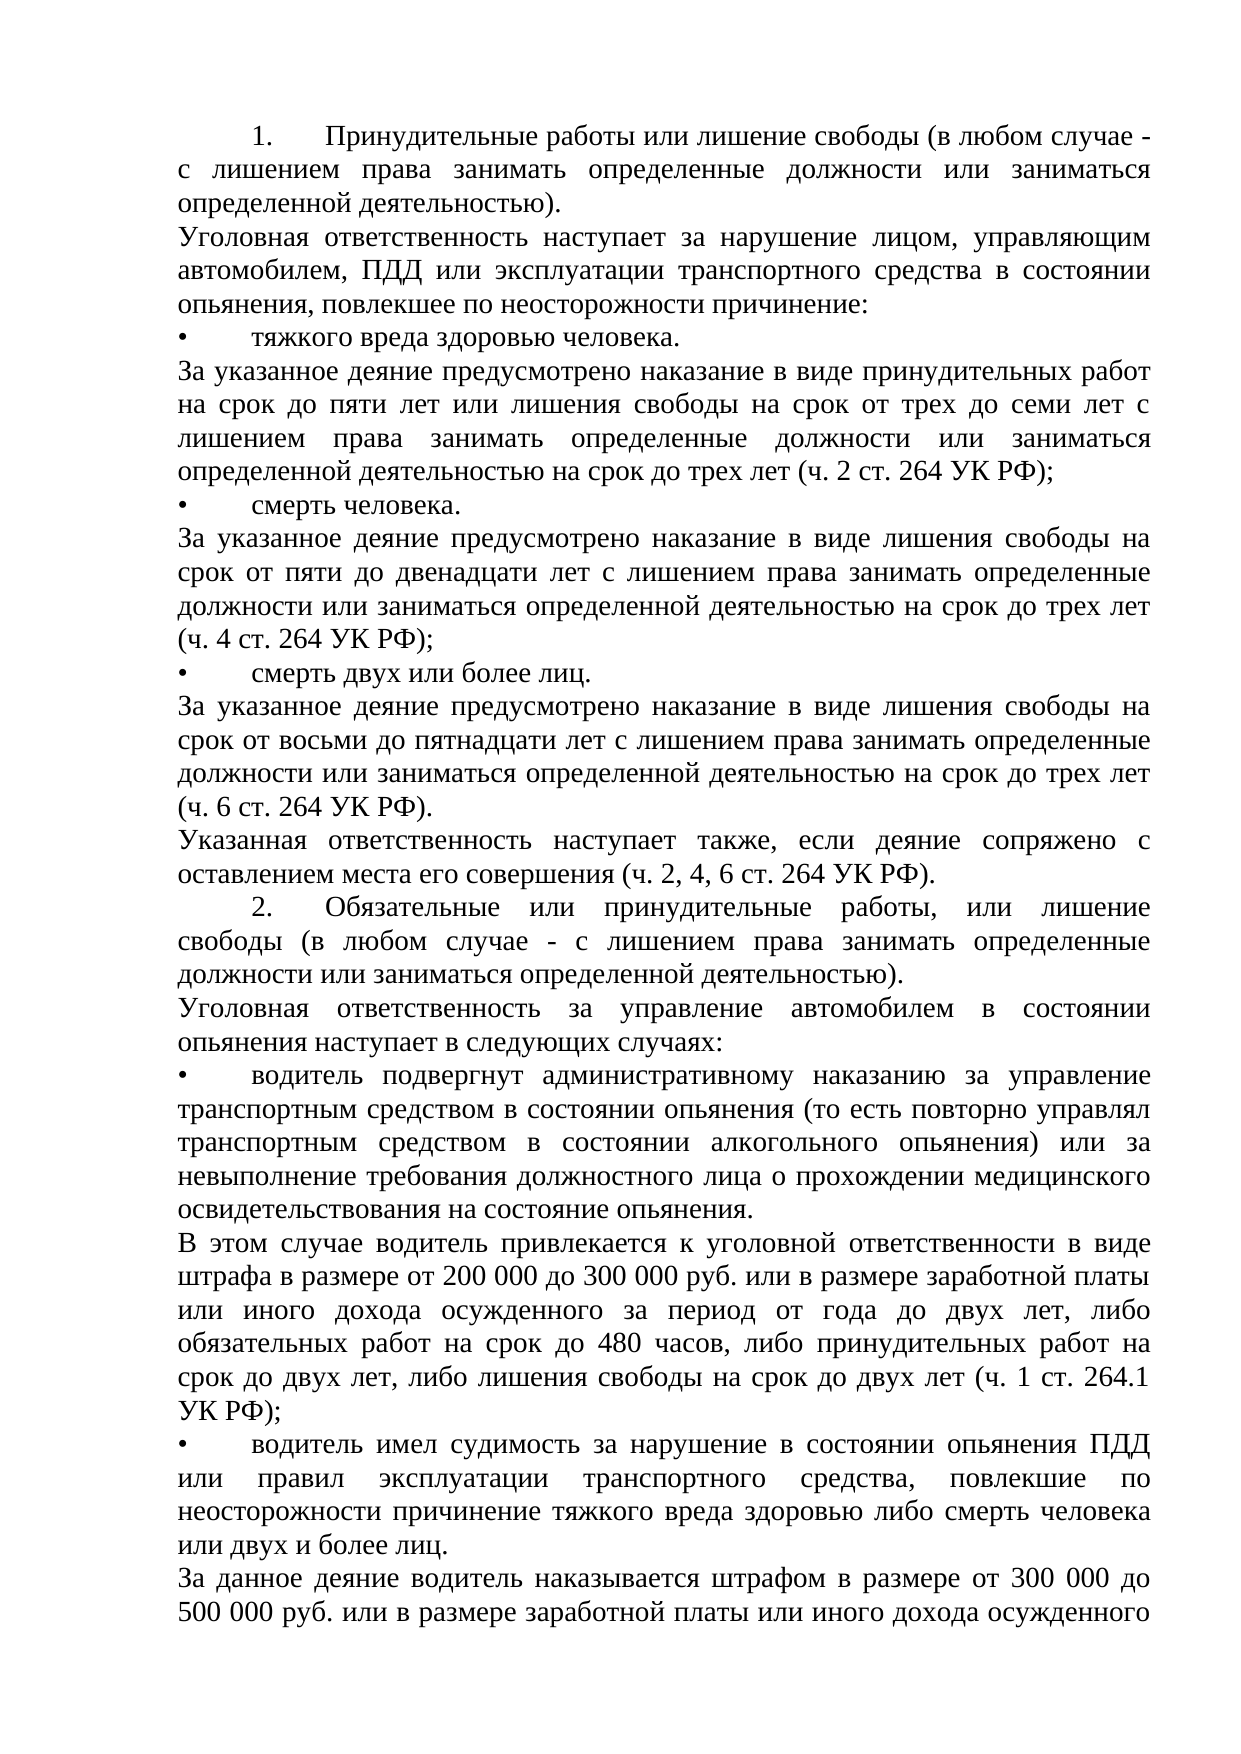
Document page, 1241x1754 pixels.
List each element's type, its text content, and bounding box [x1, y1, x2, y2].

text Уголовная ответственность за управление автомобилем в состоянии опьянения наступает в следующих случаях: [177, 990, 1152, 1057]
text • тяжкого вреда здоровью человека. [177, 319, 1152, 353]
text За указанное деяние предусмотрено наказание в виде принудительных работ на срок до пяти лет или лишения свободы на срок от трех до семи лет с лишением права занимать определенные должности или заниматься определенной деятельностью на срок до трех лет (ч. 2 ст. 264 УК РФ); [177, 353, 1152, 487]
text 1. Принудительные работы или лишение свободы (в любом случае - с лишением права занимать определенные должности или заниматься определенной деятельностью). [177, 118, 1152, 219]
text • водитель подвергнут административному наказанию за управление транспортным средством в состоянии опьянения (то есть повторно управлял транспортным средством в состоянии алкогольного опьянения) или за невыполнение требования должностного лица о прохождении медицинского освидетельствования на состояние опьянения. [177, 1057, 1152, 1225]
text Уголовная ответственность наступает за нарушение лицом, управляющим автомобилем, ПДД или эксплуатации транспортного средства в состоянии опьянения, повлекшее по неосторожности причинение: [177, 219, 1152, 319]
text • смерть двух или более лиц. [177, 655, 1152, 688]
text Указанная ответственность наступает также, если деяние сопряжено с оставлением места его совершения (ч. 2, 4, 6 ст. 264 УК РФ). [177, 822, 1152, 889]
text В этом случае водитель привлекается к уголовной ответственности в виде штрафа в размере от 200 000 до 300 000 руб. или в размере заработной платы или иного дохода осужденного за период от года до двух лет, либо обязательных работ на срок до 480 часов, либо принудительных работ на срок до двух лет, либо лишения свободы на срок до двух лет (ч. 1 ст. 264.1 УК РФ); [177, 1225, 1152, 1426]
text За указанное деяние предусмотрено наказание в виде лишения свободы на срок от восьми до пятнадцати лет с лишением права занимать определенные должности или заниматься определенной деятельностью на срок до трех лет (ч. 6 ст. 264 УК РФ). [177, 688, 1152, 822]
text • смерть человека. [177, 487, 1152, 521]
text За указанное деяние предусмотрено наказание в виде лишения свободы на срок от пяти до двенадцати лет с лишением права занимать определенные должности или заниматься определенной деятельностью на срок до трех лет (ч. 4 ст. 264 УК РФ); [177, 521, 1152, 655]
text 2. Обязательные или принудительные работы, или лишение свободы (в любом случае - с лишением права занимать определенные должности или заниматься определенной деятельностью). [177, 889, 1152, 990]
text • водитель имел судимость за нарушение в состоянии опьянения ПДД или правил эксплуатации транспортного средства, повлекшие по неосторожности причинение тяжкого вреда здоровью либо смерть человека или двух и более лиц. [177, 1426, 1152, 1560]
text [177, 1560, 1152, 1627]
